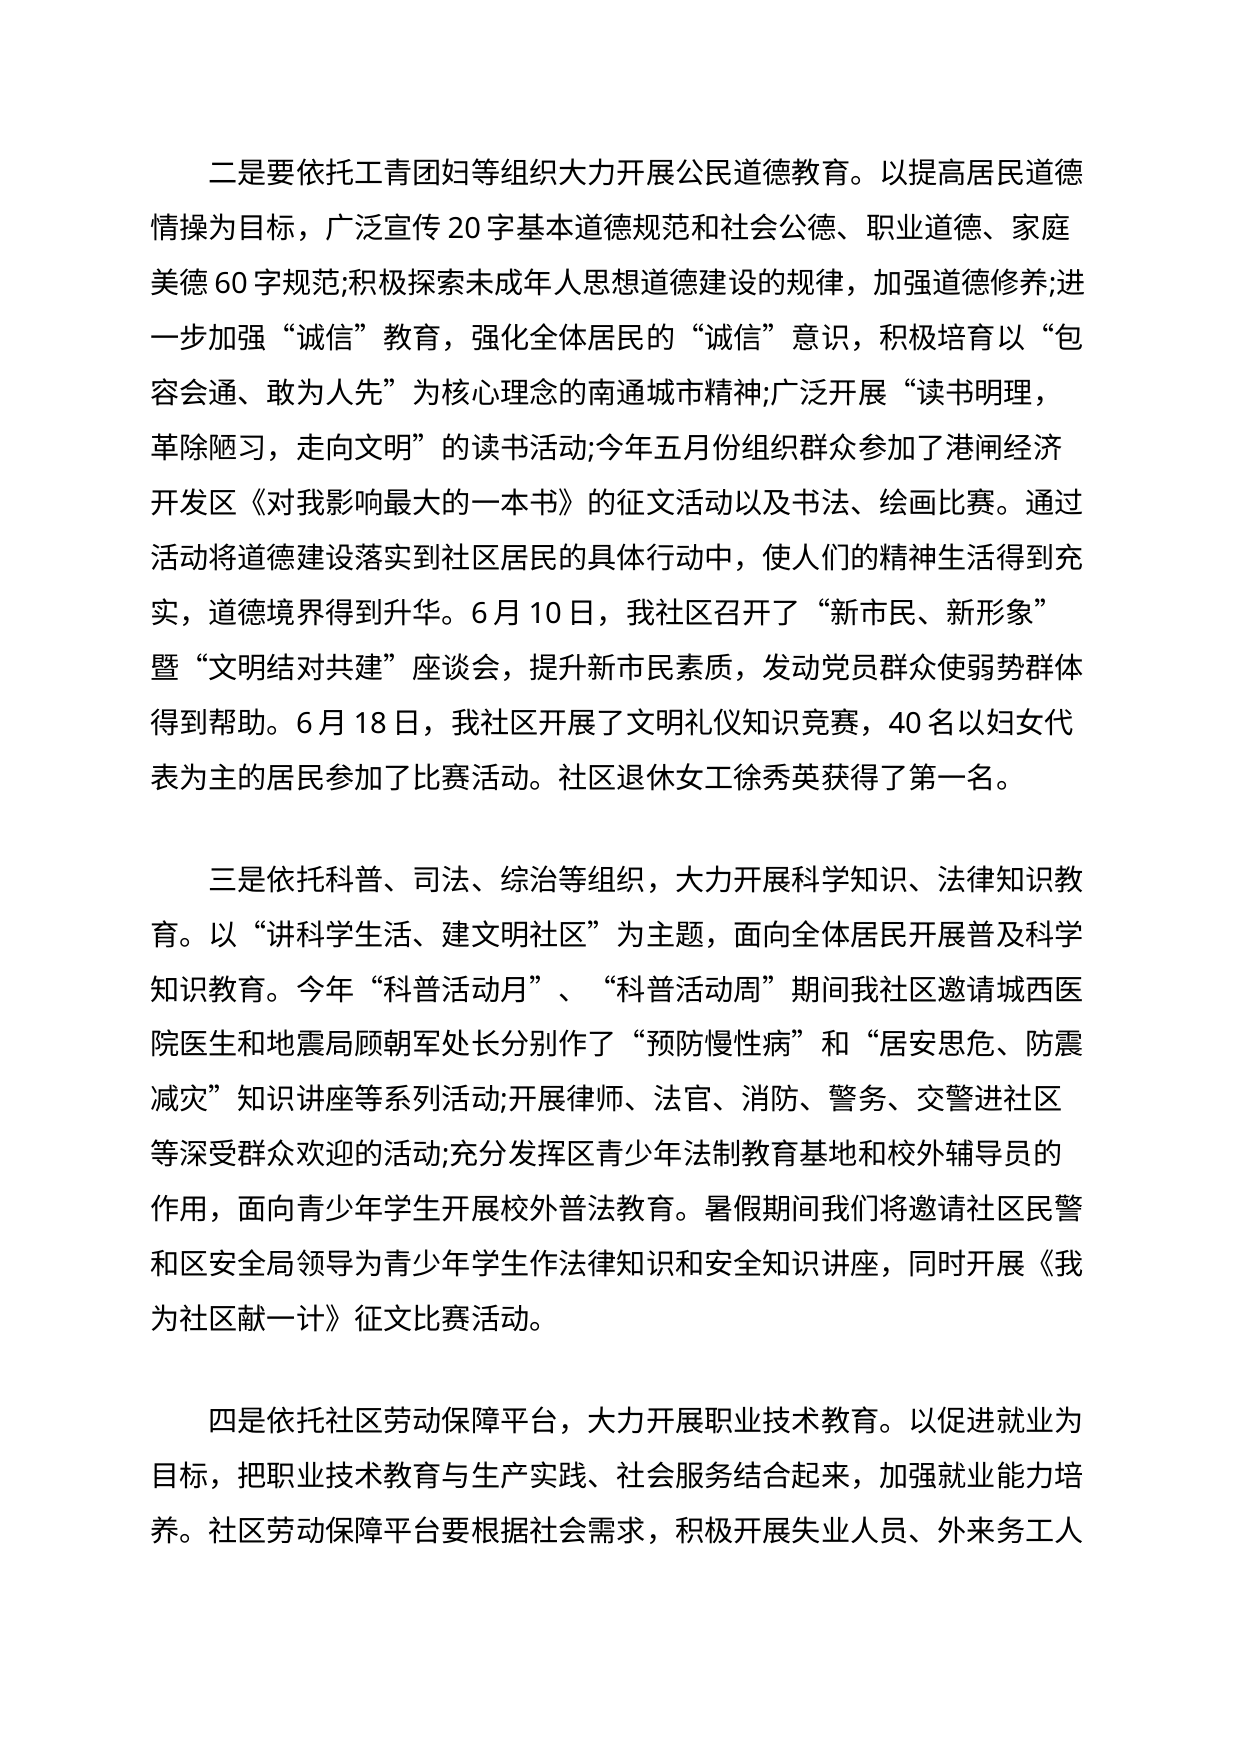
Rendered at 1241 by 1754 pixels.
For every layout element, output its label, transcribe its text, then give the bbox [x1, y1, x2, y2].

text 二是要依托工青团妇等组织大力开展公民道德教育。以提高居民道德情操为目标，广泛宣传20字基本道德规范和社会公德、职业道德、家庭美德60字规范;积极探索未成年人思想道德建设的规律，加强道德修养;进一步加强“诚信”教育，强化全体居民的“诚信”意识，积极培育以“包容会通、敢为人先”为核心理念的南通城市精神;广泛开展“读书明理，革除陋习，走向文明”的读书活动;今年五月份组织群众参加了港闸经济开发区《对我影响最大的一本书》的征文活动以及书法、绘画比赛。通过活动将道德建设落实到社区居民的具体行动中，使人们的精神生活得到充实，道德境界得到升华。6月10日，我社区召开了“新市民、新形象”暨“文明结对共建”座谈会，提升新市民素质，发动党员群众使弱势群体得到帮助。6月18日，我社区开展了文明礼仪知识竞赛，40名以妇女代表为主的居民参加了比赛活动。社区退休女工徐秀英获得了第一名。 [150, 150, 1090, 797]
text 三是依托科普、司法、综治等组织，大力开展科学知识、法律知识教育。以“讲科学生活、建文明社区”为主题，面向全体居民开展普及科学知识教育。今年“科普活动月”、“科普活动周”期间我社区邀请城西医院医生和地震局顾朝军处长分别作了“预防慢性病”和“居安思危、防震减灾”知识讲座等系列活动;开展律师、法官、消防、警务、交警进社区等深受群众欢迎的活动;充分发挥区青少年法制教育基地和校外辅导员的作用，面向青少年学生开展校外普法教育。暑假期间我们将邀请社区民警和区安全局领导为青少年学生作法律知识和安全知识讲座，同时开展《我为社区献一计》征文比赛活动。 [150, 856, 1090, 1338]
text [150, 1397, 1090, 1549]
